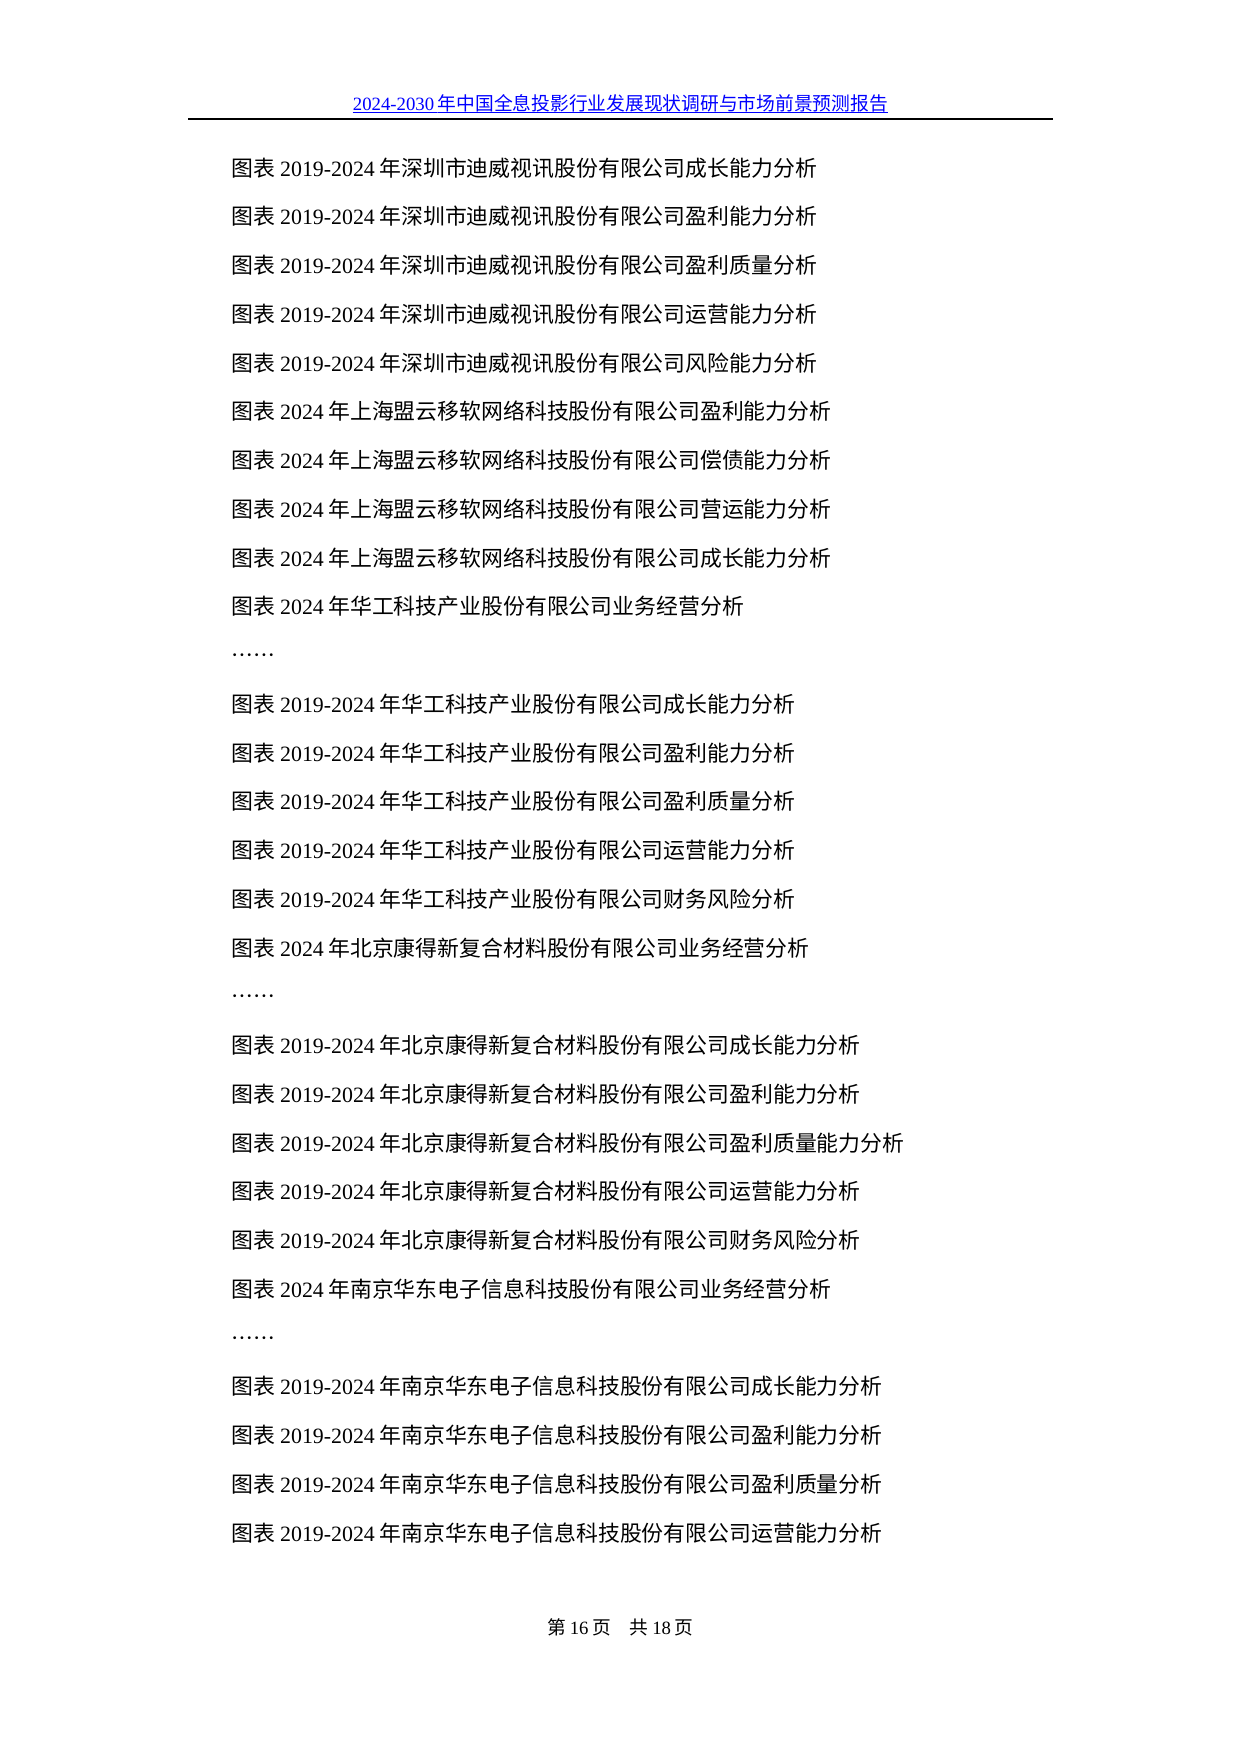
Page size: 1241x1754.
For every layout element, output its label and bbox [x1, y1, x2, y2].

text [187, 150, 1053, 1548]
